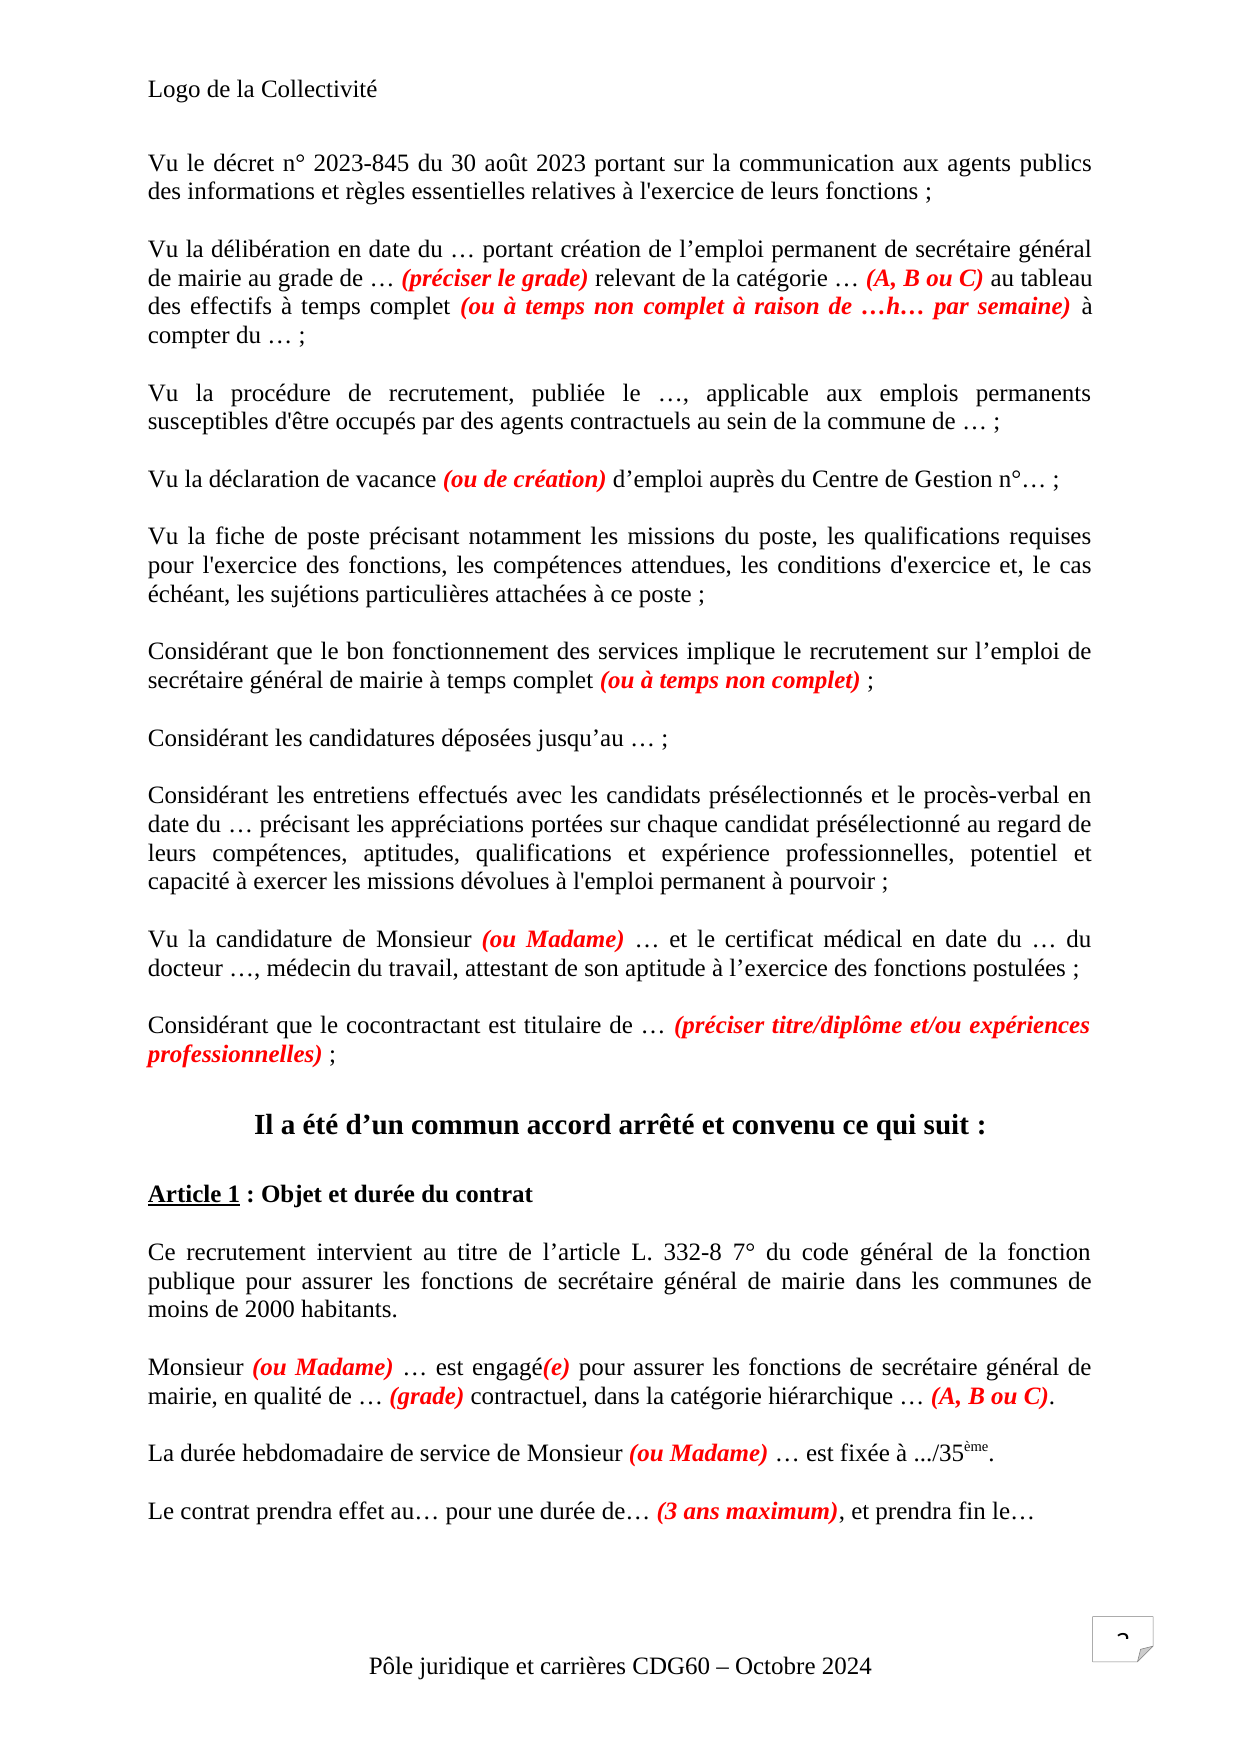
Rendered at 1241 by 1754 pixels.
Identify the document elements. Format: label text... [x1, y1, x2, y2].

text La durée hebdomadaire de service de Monsieur (ou Madame) … est fixée à .../35ème. [148, 1438, 1093, 1467]
text Vu la délibération en date du … portant création de l’emploi permanent de secrétaire général de mairie au grade de … (préciser le grade) relevant de la catégorie … (A, B ou C) au tableau des effectifs à temps complet (ou à temps non complet à raison de …h… par semaine) à compter du … ; [148, 234, 1093, 349]
text Considérant les candidatures déposées jusqu’au … ; [148, 723, 1093, 751]
text Ce recrutement intervient au titre de l’article L. 332-8 7° du code général de la fonction publique pour assurer les fonctions de secrétaire général de mairie dans les communes de moins de 2000 habitants. [148, 1237, 1093, 1323]
text Considérant que le bon fonctionnement des services implique le recrutement sur l’emploi de secrétaire général de mairie à temps complet (ou à temps non complet) ; [148, 636, 1093, 694]
text Vu la fiche de poste précisant notamment les missions du poste, les qualifications requises pour l'exercice des fonctions, les compétences attendues, les conditions d'exercice et, le cas échéant, les sujétions particulières attachées à ce poste ; [148, 521, 1093, 608]
text Article 1 : Objet et durée du contrat [148, 1179, 1093, 1208]
text Il a été d’un commun accord arrêté et convenu ce qui suit : [148, 1107, 1093, 1140]
text Vu la candidature de Monsieur (ou Madame) … et le certificat médical en date du … du docteur …, médecin du travail, attestant de son aptitude à l’exercice des fonctions postulées ; [148, 924, 1093, 981]
text Considérant les entretiens effectués avec les candidats présélectionnés et le procès-verbal en date du … précisant les appréciations portées sur chaque candidat présélectionné au regard de leurs compétences, aptitudes, qualifications et expérience professionnelles, potentiel et capacité à exercer les missions dévolues à l'emploi permanent à pourvoir ; [148, 780, 1093, 895]
text Monsieur (ou Madame) … est engagé(e) pour assurer les fonctions de secrétaire général de mairie, en qualité de … (grade) contractuel, dans la catégorie hiérarchique … (A, B ou C). [148, 1352, 1093, 1409]
text Le contrat prendra effet au… pour une durée de… (3 ans maximum), et prendra fin le… [148, 1496, 1093, 1524]
text Considérant que le cocontractant est titulaire de … (préciser titre/diplôme et/ou expériences professionnelles) ; [148, 1010, 1093, 1068]
text Vu la procédure de recrutement, publiée le …, applicable aux emplois permanents susceptibles d'être occupés par des agents contractuels au sein de la commune de … ; [148, 378, 1093, 435]
text Vu la déclaration de vacance (ou de création) d’emploi auprès du Centre de Gestion n°… ; [148, 464, 1093, 493]
text Vu le décret n° 2023-845 du 30 août 2023 portant sur la communication aux agents publics des informations et règles essentielles relatives à l'exercice de leurs fonctions ; [148, 148, 1093, 205]
